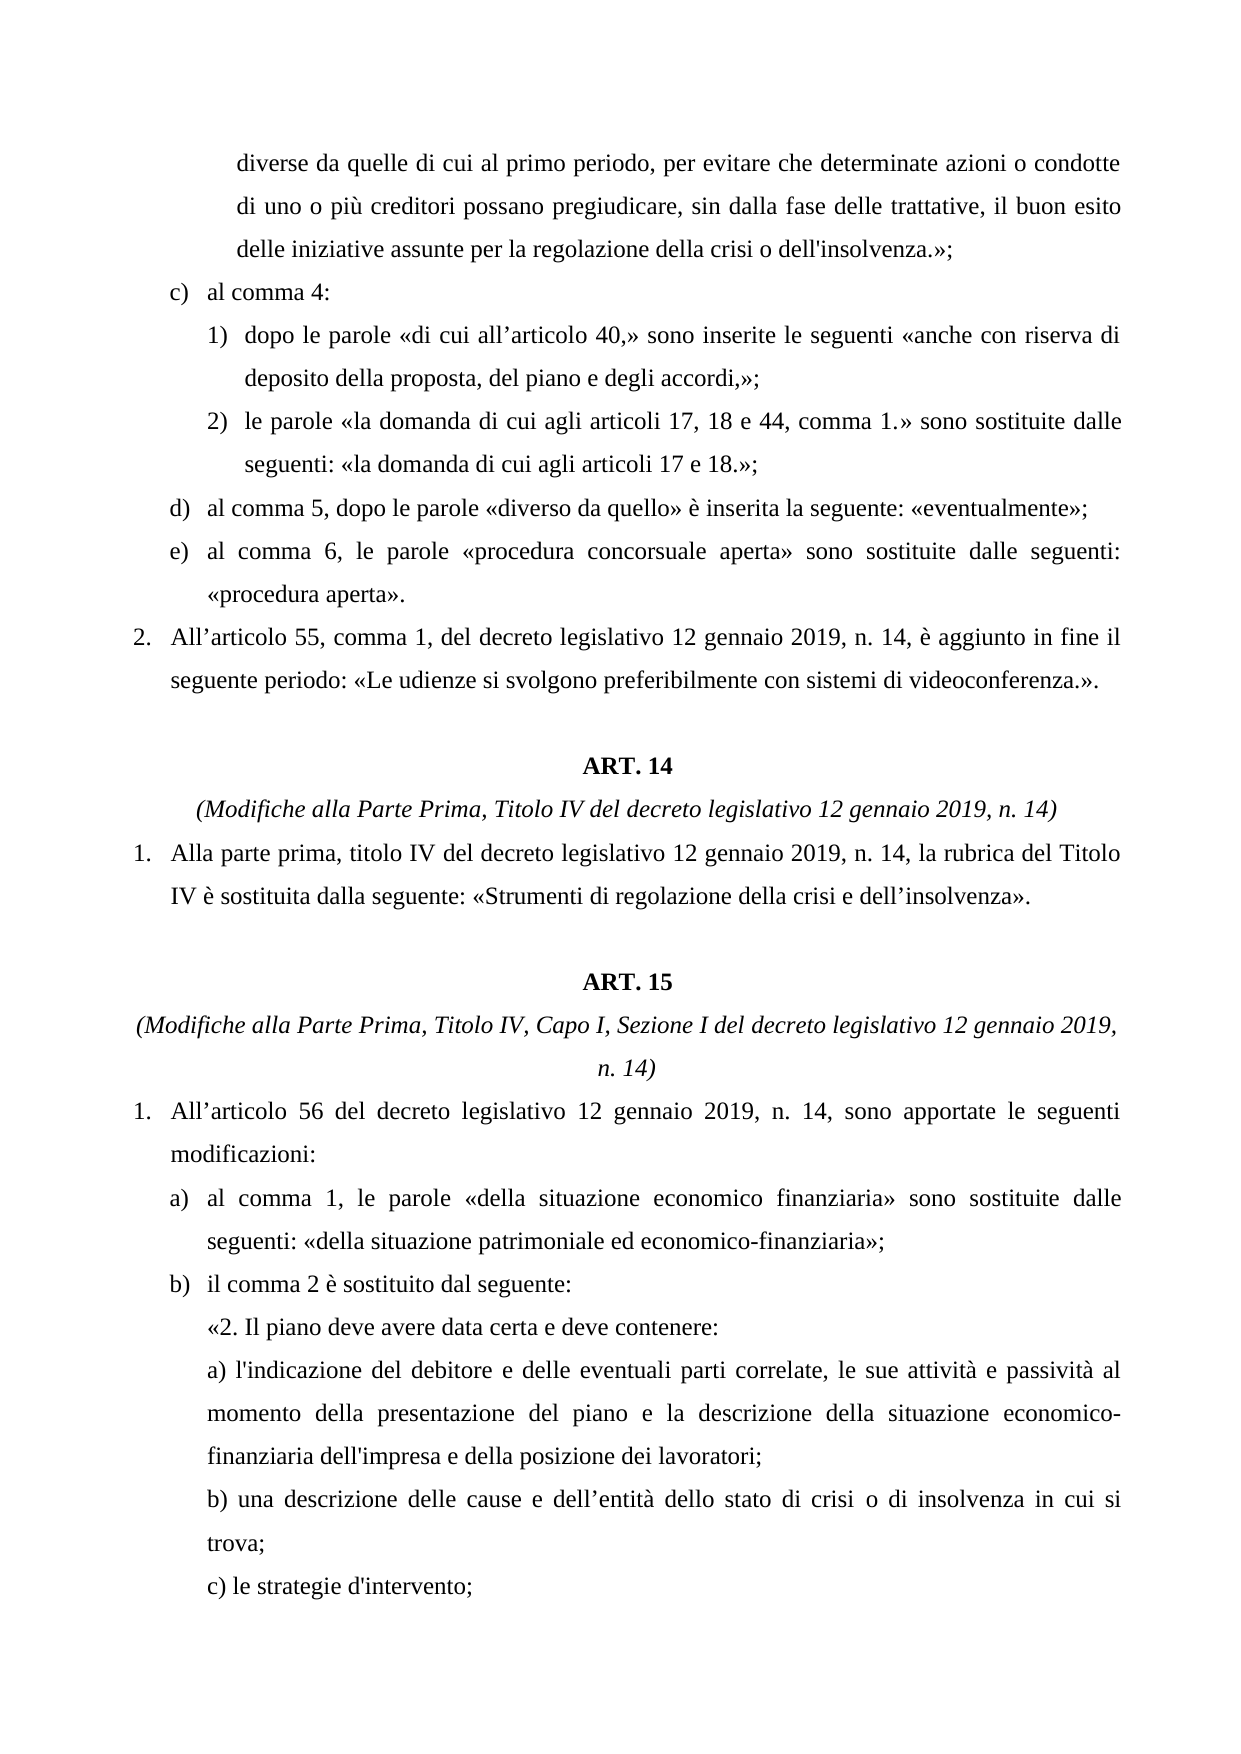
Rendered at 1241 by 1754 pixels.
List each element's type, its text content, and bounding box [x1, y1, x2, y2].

list al comma 1, le parole «della situazione economico finanziaria» sono sostituite dalle seguenti: «della situazione patrimoniale ed economico-finanziaria»; [169, 1183, 1122, 1254]
list le parole «la domanda di cui agli articoli 17, 18 e 44, comma 1.» sono sostituite dalle seguenti: «la domanda di cui agli articoli 17 e 18.»; [207, 406, 1122, 478]
list All’articolo 55, comma 1, del decreto legislativo 12 gennaio 2019, n. 14, è aggiunto in fine il seguente periodo: «Le udienze si svolgono preferibilmente con sistemi di videoconferenza.». [133, 622, 1122, 694]
list b) una descrizione delle cause e dell’entità dello stato di crisi o di insolvenza in cui si trova; [207, 1484, 1122, 1556]
list dopo le parole «di cui all’articolo 40,» sono inserite le seguenti «anche con riserva di deposito della proposta, del piano e degli accordi,»; [207, 320, 1122, 392]
list Alla parte prima, titolo IV del decreto legislativo 12 gennaio 2019, n. 14, la rubrica del Titolo IV è sostituita dalla seguente: «Strumenti di regolazione della crisi e dell’insolvenza». [133, 838, 1122, 909]
list al comma 5, dopo le parole «diverso da quello» è inserita la seguente: «eventualmente»; [169, 493, 1122, 521]
list ART. 14 [133, 751, 1122, 780]
list All’articolo 56 del decreto legislativo 12 gennaio 2019, n. 14, sono apportate le seguenti modificazioni: [133, 1096, 1122, 1168]
list c) le strategie d'intervento; [207, 1571, 1122, 1599]
list «2. Il piano deve avere data certa e deve contenere: [207, 1312, 1122, 1341]
list al comma 4: [169, 277, 1122, 306]
list (Modifiche alla Parte Prima, Titolo IV del decreto legislativo 12 gennaio 2019, n. 14) [133, 794, 1122, 823]
list a) l'indicazione del debitore e delle eventuali parti correlate, le sue attività e passività al momento della presentazione del piano e la descrizione della situazione economico-finanziaria dell'impresa e della posizione dei lavoratori; [207, 1355, 1122, 1470]
list al comma 6, le parole «procedura concorsuale aperta» sono sostituite dalle seguenti: «procedura aperta». [169, 536, 1122, 608]
list ART. 15 [133, 967, 1122, 996]
list (Modifiche alla Parte Prima, Titolo IV, Capo I, Sezione I del decreto legislativo 12 gennaio 2019, n. 14) [133, 1010, 1122, 1082]
list il comma 2 è sostituito dal seguente: [169, 1269, 1122, 1298]
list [199, 148, 1122, 263]
